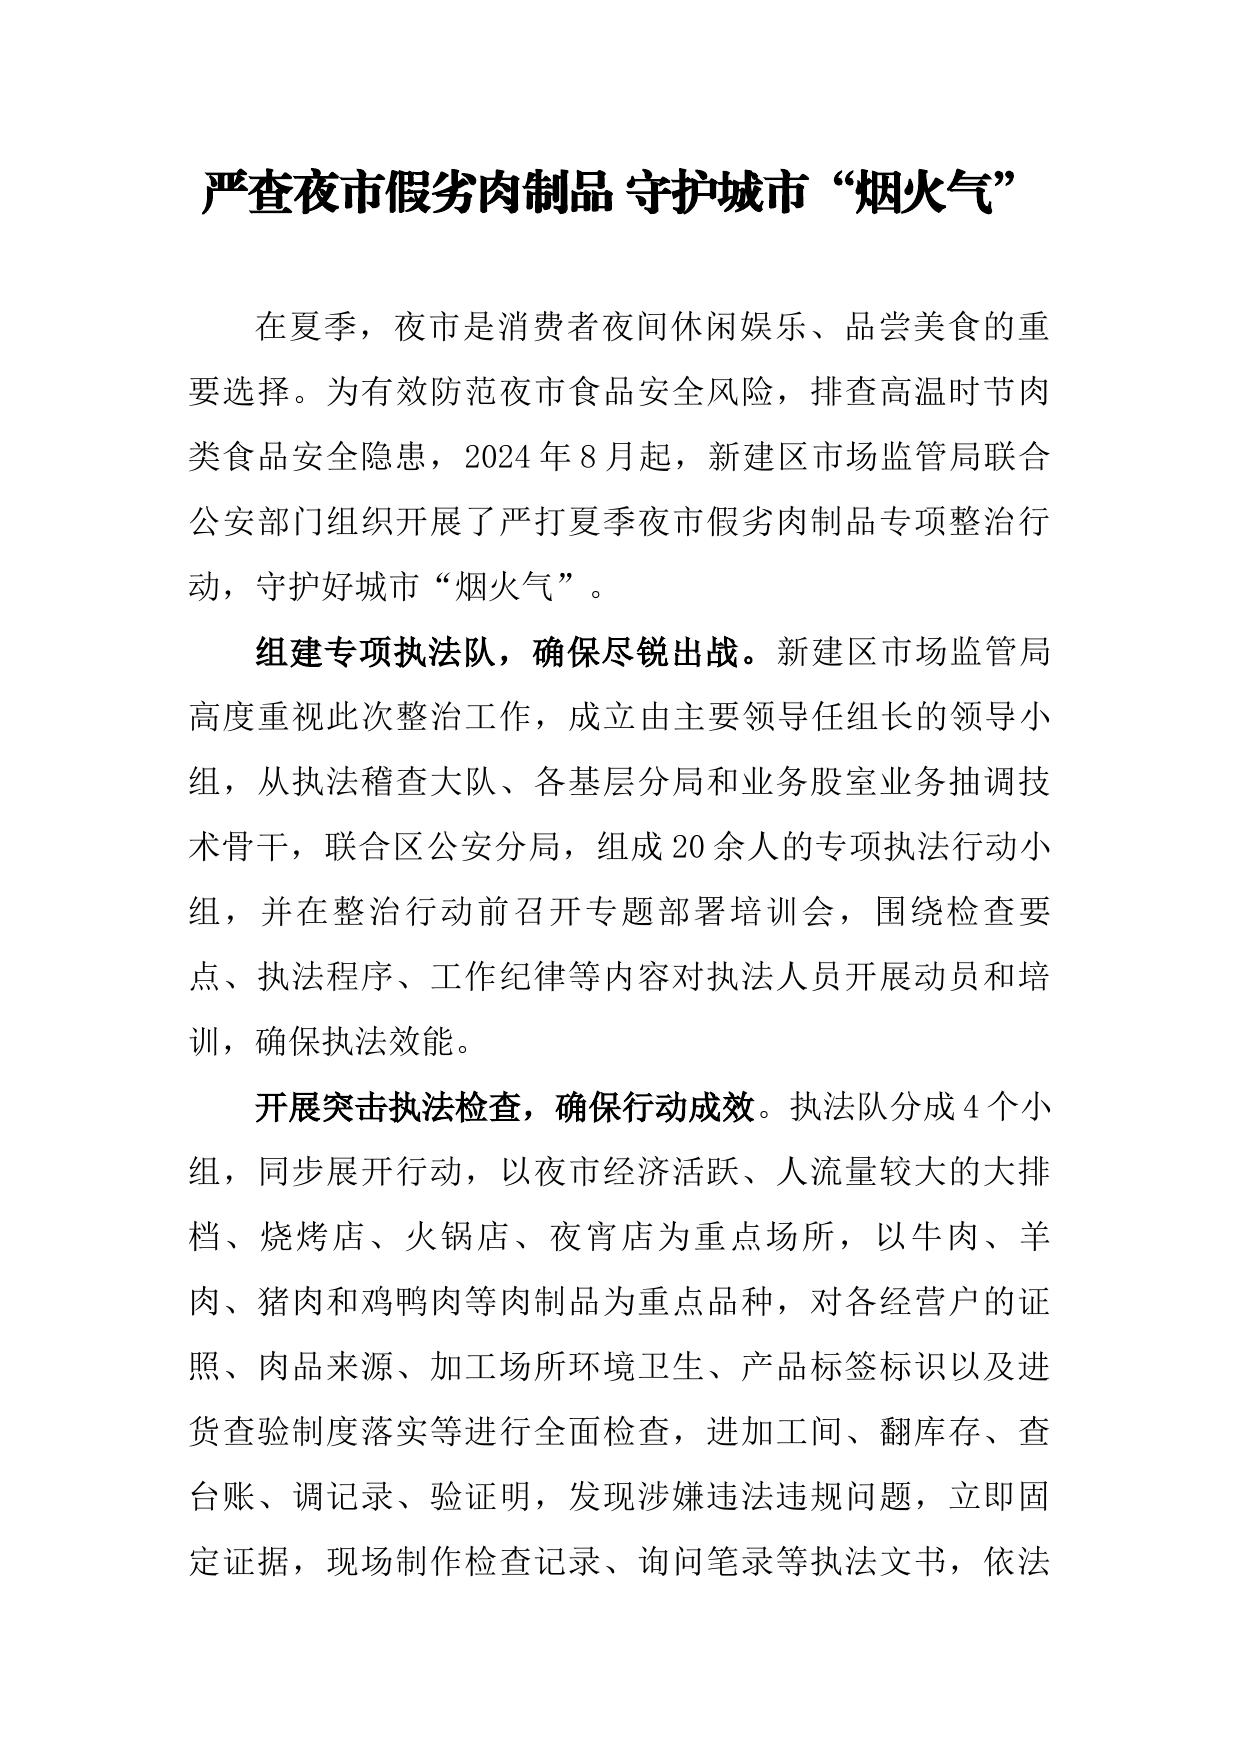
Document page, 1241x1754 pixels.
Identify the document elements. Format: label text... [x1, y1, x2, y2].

text 严查夜市假劣肉制品 守护城市“烟火气” [187, 162, 1053, 227]
text 在夏季，夜市是消费者夜间休闲娱乐、品尝美食的重要选择。为有效防范夜市食品安全风险，排查高温时节肉类食品安全隐患，2024年8月起，新建区市场监管局联合公安部门组织开展了严打夏季夜市假劣肉制品专项整治行动，守护好城市“烟火气”。 [187, 292, 1053, 617]
text 组建专项执法队，确保尽锐出战。新建区市场监管局高度重视此次整治工作，成立由主要领导任组长的领导小组，从执法稽查大队、各基层分局和业务股室业务抽调技术骨干，联合区公安分局，组成20余人的专项执法行动小组，并在整治行动前召开专题部署培训会，围绕检查要点、执法程序、工作纪律等内容对执法人员开展动员和培训，确保执法效能。 [187, 617, 1053, 1072]
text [187, 1072, 1053, 1592]
